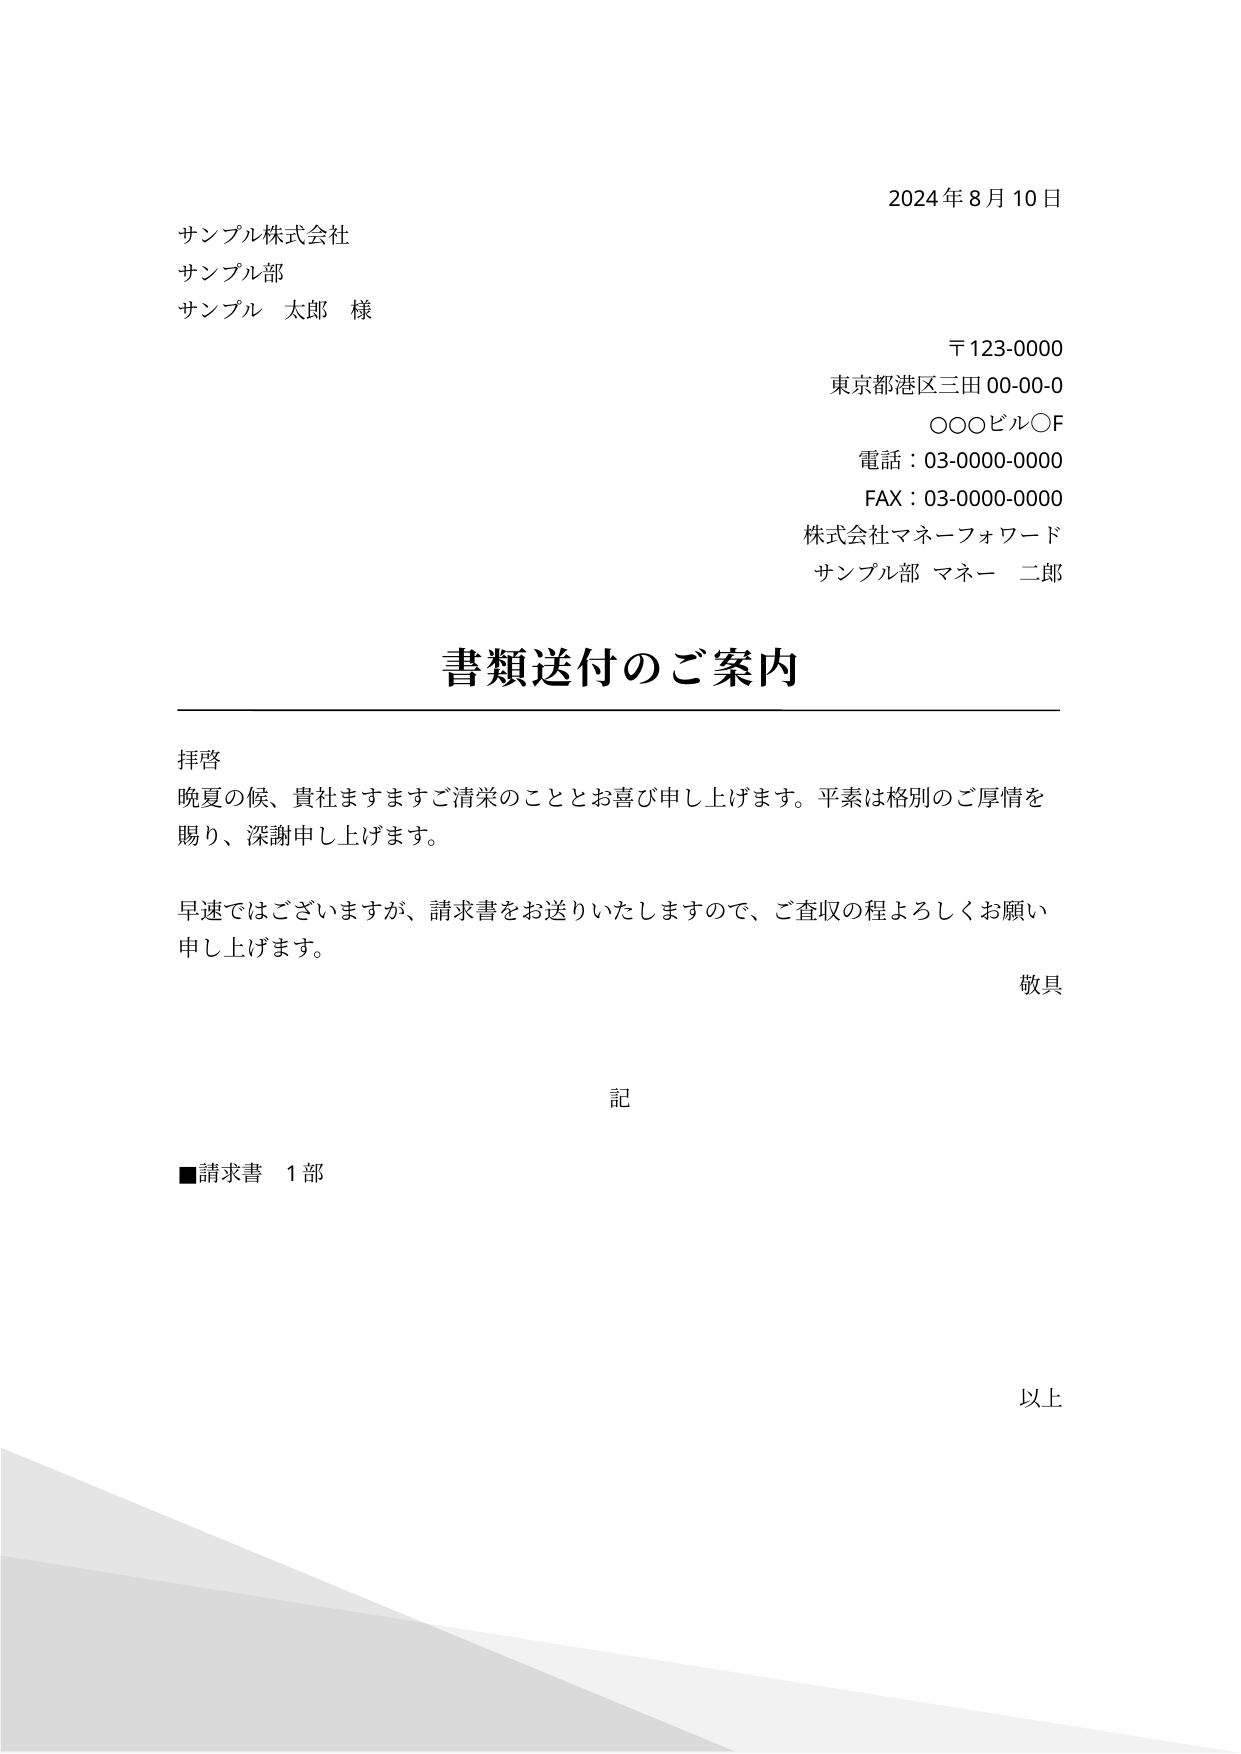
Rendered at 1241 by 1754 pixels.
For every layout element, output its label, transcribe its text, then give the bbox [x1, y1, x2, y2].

text FAX：03-0000-0000 [177, 478, 1063, 516]
text サンプル 太郎 様 [177, 291, 1063, 328]
text 以上 [177, 1378, 1063, 1416]
text 電話：03-0000-0000 [177, 441, 1063, 478]
text サンプル株式会社 [177, 216, 1063, 253]
text ■請求書 1部 [177, 1153, 1063, 1191]
text 早速ではございますが、請求書をお送りいたしますので、ご査収の程よろしくお願い申し上げます。 [177, 891, 1063, 966]
text 〒123-0000 [177, 328, 1063, 366]
text 拝啓 [177, 741, 1063, 778]
text 書類送付のご案内 [177, 628, 1063, 703]
text サンプル部 マネー 二郎 [177, 553, 1063, 591]
text 晩夏の候、貴社ますますご清栄のこととお喜び申し上げます。平素は格別のご厚情を賜り、深謝申し上げます。 [177, 778, 1063, 853]
text 記 [177, 1078, 1063, 1116]
text ○○○ビル○F [177, 403, 1063, 441]
text 敬具 [177, 966, 1063, 1003]
text 東京都港区三田00-00-0 [177, 366, 1063, 403]
text 2024年8月10日 [177, 178, 1063, 216]
text サンプル部 [177, 253, 1063, 291]
text 株式会社マネーフォワード [177, 516, 1063, 553]
